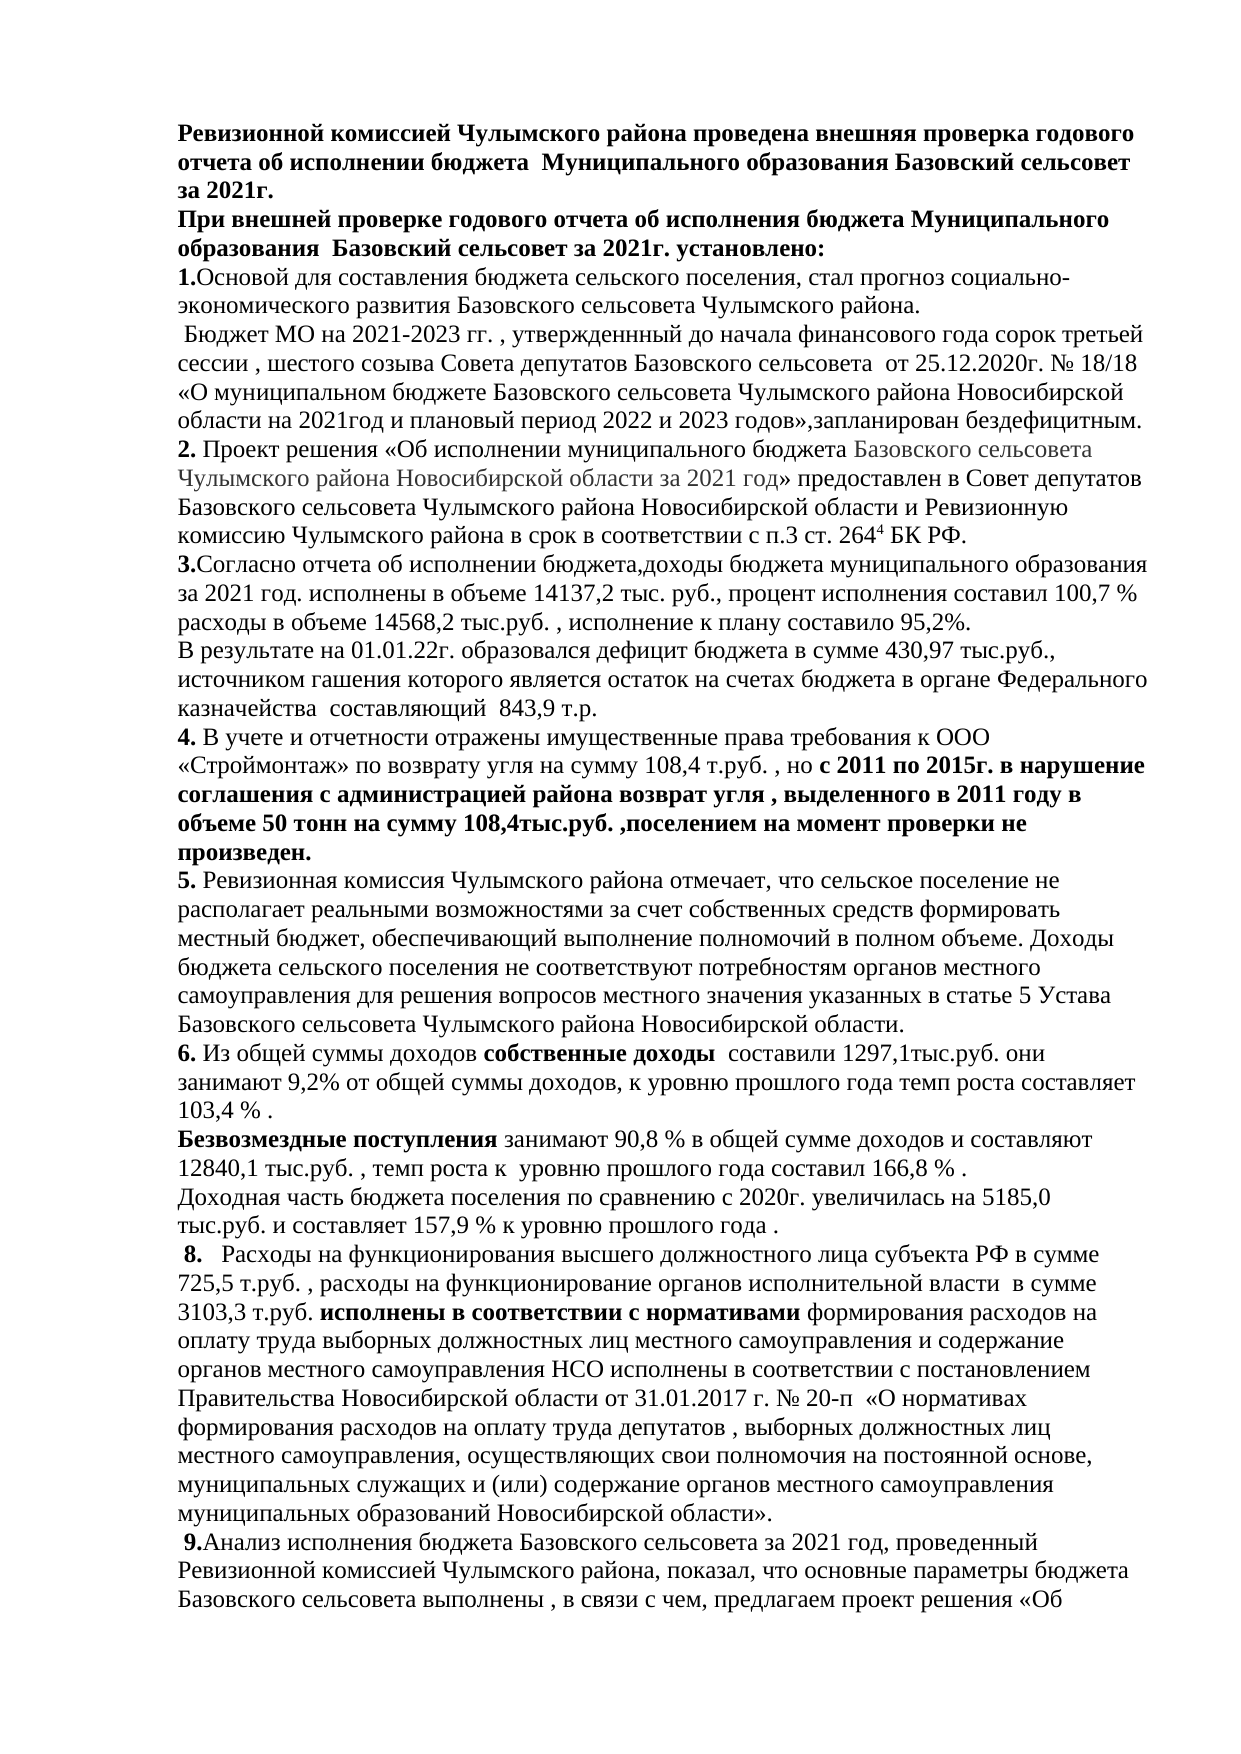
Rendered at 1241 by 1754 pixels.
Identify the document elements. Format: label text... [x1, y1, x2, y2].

text 8. Расходы на функционирования высшего должностного лица субъекта РФ в сумме 725,5 т.руб. , расходы на функционирование органов исполнительной власти в сумме 3103,3 т.руб. исполнены в соответствии с нормативами формирования расходов на оплату труда выборных должностных лиц местного самоуправления и содержание органов местного самоуправления НСО исполнены в соответствии с постановлением Правительства Новосибирской области от 31.01.2017 г. № 20-п «О нормативах формирования расходов на оплату труда депутатов , выборных должностных лиц местного самоуправления, осуществляющих свои полномочия на постоянной основе, муниципальных служащих и (или) содержание органов местного самоуправления муниципальных образований Новосибирской области». [177, 1239, 1152, 1527]
text Ревизионной комиссией Чулымского района проведена внешняя проверка годового отчета об исполнении бюджета Муниципального образования Базовский сельсовет за 2021г. [177, 118, 1152, 204]
text 4. В учете и отчетности отражены имущественные права требования к ООО «Строймонтаж» по возврату угля на сумму 108,4 т.руб. , но с 2011 по 2015г. в нарушение соглашения с администрацией района возврат угля , выделенного в 2011 году в объеме 50 тонн на сумму 108,4тыс.руб. ,поселением на момент проверки не произведен. [177, 722, 1152, 866]
text Доходная часть бюджета поселения по сравнению с 2020г. увеличилась на 5185,0 тыс.руб. и составляет 157,9 % к уровню прошлого года . [177, 1182, 1152, 1239]
text При внешней проверке годового отчета об исполнения бюджета Муниципального образования Базовский сельсовет за 2021г. установлено: [177, 204, 1152, 262]
text 3.Согласно отчета об исполнении бюджета,доходы бюджета муниципального образования за 2021 год. исполнены в объеме 14137,2 тыс. руб., процент исполнения составил 100,7 % расходы в объеме 14568,2 тыс.руб. , исполнение к плану составило 95,2%. [177, 549, 1152, 636]
text 2. Проект решения «Об исполнении муниципального бюджета Базовского сельсовета Чулымского района Новосибирской области за 2021 год» предоставлен в Совет депутатов Базовского сельсовета Чулымского района Новосибирской области и Ревизионную комиссию Чулымского района в срок в соответствии с п.3 ст. 2644 БК РФ. [177, 434, 1152, 549]
text Бюджет МО на 2021-2023 гг. , утвержденнный до начала финансового года сорок третьей сессии , шестого созыва Совета депутатов Базовского сельсовета от 25.12.2020г. № 18/18 «О муниципальном бюджете Базовского сельсовета Чулымского района Новосибирской области на 2021год и плановый период 2022 и 2023 годов»,запланирован бездефицитным. [177, 319, 1152, 434]
text 5. Ревизионная комиссия Чулымского района отмечает, что сельское поселение не располагает реальными возможностями за счет собственных средств формировать местный бюджет, обеспечивающий выполнение полномочий в полном объеме. Доходы бюджета сельского поселения не соответствуют потребностям органов местного самоуправления для решения вопросов местного значения указанных в статье 5 Устава Базовского сельсовета Чулымского района Новосибирской области. [177, 866, 1152, 1038]
text 1.Основой для составления бюджета сельского поселения, стал прогноз социально-экономического развития Базовского сельсовета Чулымского района. [177, 262, 1152, 319]
text В результате на 01.01.22г. образовался дефицит бюджета в сумме 430,97 тыс.руб., источником гашения которого является остаток на счетах бюджета в органе Федерального казначейства составляющий 843,9 т.р. [177, 636, 1152, 722]
text Безвозмездные поступления занимают 90,8 % в общей сумме доходов и составляют 12840,1 тыс.руб. , темп роста к уровню прошлого года составил 166,8 % . [177, 1124, 1152, 1182]
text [177, 1527, 1152, 1613]
text 6. Из общей суммы доходов собственные доходы составили 1297,1тыс.руб. они занимают 9,2% от общей суммы доходов, к уровню прошлого года темп роста составляет 103,4 % . [177, 1038, 1152, 1124]
